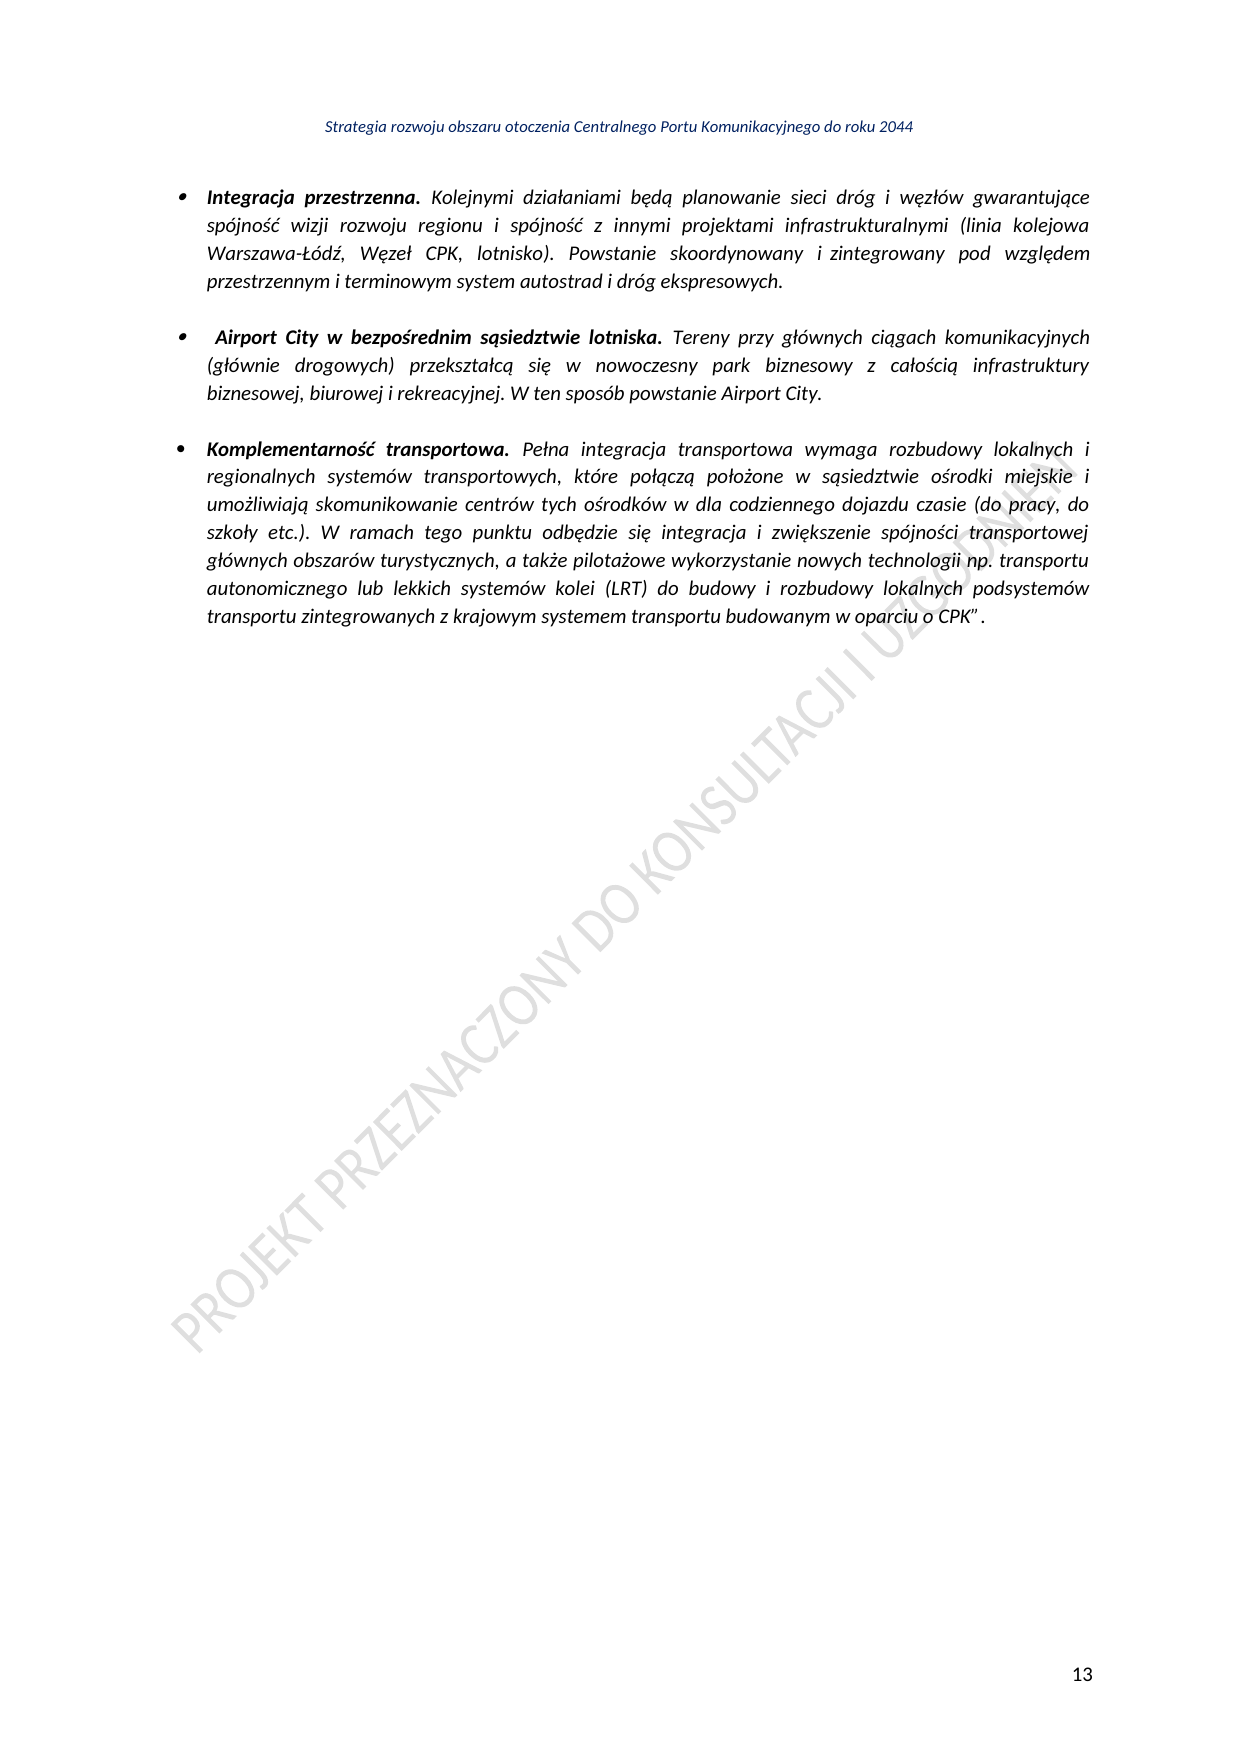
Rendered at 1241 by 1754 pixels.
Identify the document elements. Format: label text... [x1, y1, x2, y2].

list Komplementarność transportowa. Pełna integracja transportowa wymaga rozbudowy lokalnych i regionalnych systemów transportowych, które połączą położone w sąsiedztwie ośrodki miejskie i umożliwiają skomunikowanie centrów tych ośrodków w dla codziennego dojazdu czasie (do pracy, do szkoły etc.). W ramach tego punktu odbędzie się integracja i zwiększenie spójności transportowej głównych obszarów turystycznych, a także pilotażowe wykorzystanie nowych technologii np. transportu autonomicznego lub lekkich systemów kolei (LRT) do budowy i rozbudowy lokalnych podsystemów transportu zintegrowanych z krajowym systemem transportu budowanym w oparciu o CPK”. [177, 436, 1093, 629]
list Airport City w bezpośrednim sąsiedztwie lotniska. Tereny przy głównych ciągach komunikacyjnych (głównie drogowych) przekształcą się w nowoczesny park biznesowy z całością infrastruktury biznesowej, biurowej i rekreacyjnej. W ten sposób powstanie Airport City. [177, 324, 1093, 405]
list Integracja przestrzenna. Kolejnymi działaniami będą planowanie sieci dróg i węzłów gwarantujące spójność wizji rozwoju regionu i spójność z innymi projektami infrastrukturalnymi (linia kolejowa Warszawa-Łódź, Węzeł CPK, lotnisko). Powstanie skoordynowany i zintegrowany pod względem przestrzennym i terminowym system autostrad i dróg ekspresowych. [177, 184, 1093, 294]
